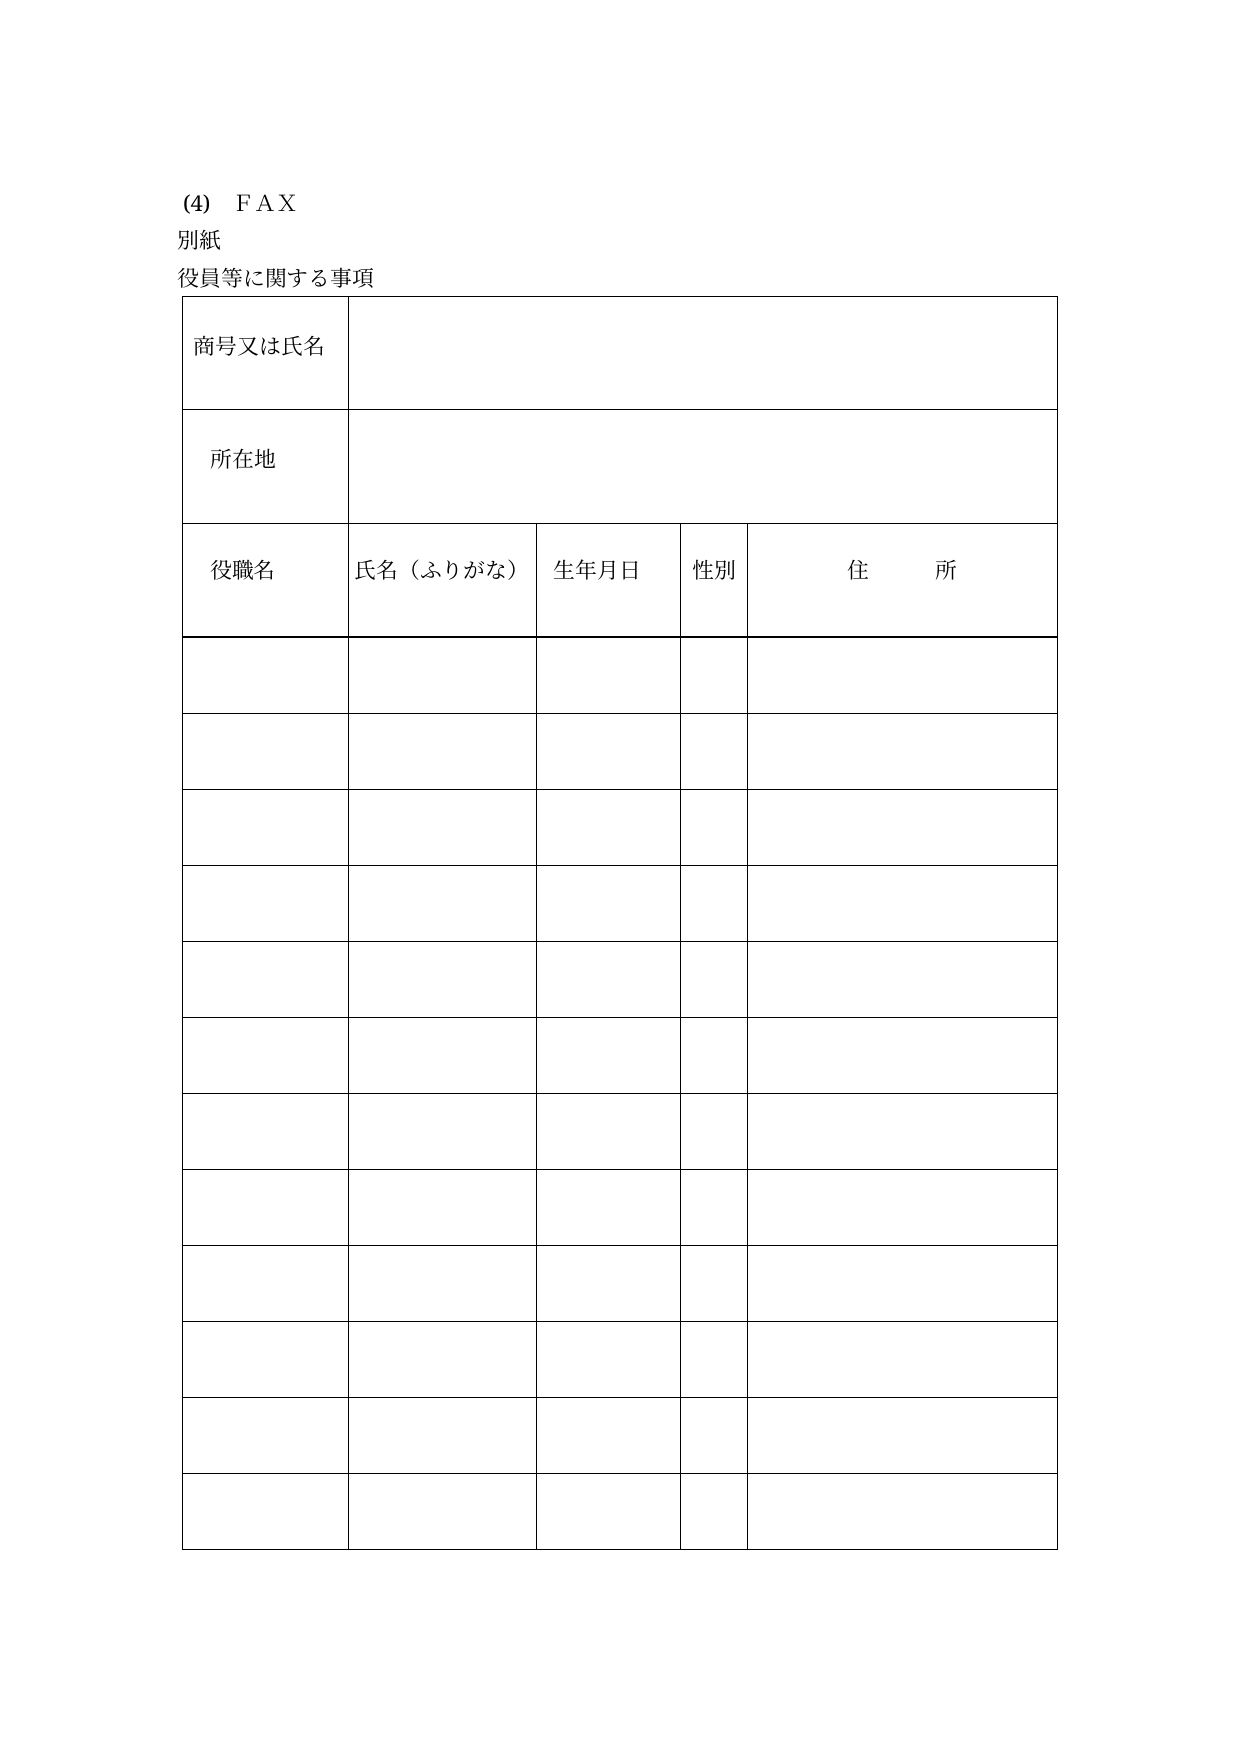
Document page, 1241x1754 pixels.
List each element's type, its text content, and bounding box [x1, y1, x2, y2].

table_cell [183, 942, 348, 1017]
table_cell [681, 942, 747, 1017]
table_cell 住 所 [748, 524, 1057, 636]
table_cell [681, 1398, 747, 1473]
table_cell [748, 1018, 1057, 1093]
table_cell [748, 1246, 1057, 1321]
table_header [349, 297, 1057, 409]
table_cell [349, 410, 1057, 523]
table_cell 役職名 [183, 524, 348, 636]
table_header 商号又は氏名 [183, 297, 348, 409]
table_cell 性別 [681, 524, 747, 636]
table_cell [349, 1018, 536, 1093]
table_cell [183, 866, 348, 941]
table_cell [349, 1398, 536, 1473]
table_cell [349, 714, 536, 788]
text 役員等に関する事項 [177, 258, 1063, 296]
table_cell [183, 1246, 348, 1321]
table_cell [349, 866, 536, 941]
table_cell [748, 1474, 1057, 1549]
table_cell [537, 866, 680, 941]
table_cell 生年月日 [537, 524, 680, 636]
table_cell [183, 790, 348, 864]
table_cell 氏名（ふりがな） [349, 524, 536, 636]
table_cell [183, 1018, 348, 1093]
table_cell [537, 1246, 680, 1321]
table_cell [681, 1018, 747, 1093]
table_cell [537, 1474, 680, 1549]
table_cell [748, 1094, 1057, 1169]
text 別紙 [177, 221, 1063, 258]
table_cell [349, 1322, 536, 1397]
table_cell [748, 1322, 1057, 1397]
table_cell [681, 866, 747, 941]
table_cell [183, 1170, 348, 1245]
table_cell [681, 1170, 747, 1245]
table_cell [537, 1094, 680, 1169]
table_cell [748, 790, 1057, 864]
table_cell 所在地 [183, 410, 348, 523]
table_cell [748, 866, 1057, 941]
table_cell [183, 1094, 348, 1169]
table_cell [748, 714, 1057, 788]
text (4) ＦＡＸ [177, 183, 1063, 221]
table_cell [349, 1246, 536, 1321]
table_cell [183, 714, 348, 788]
table_cell [537, 1322, 680, 1397]
table_cell [349, 790, 536, 864]
table_cell [681, 714, 747, 788]
table_cell [537, 942, 680, 1017]
table_cell [681, 790, 747, 864]
table_cell [183, 1398, 348, 1473]
table_cell [681, 1094, 747, 1169]
table_cell [183, 638, 348, 712]
table_cell [748, 942, 1057, 1017]
table_cell [537, 714, 680, 788]
table_cell [748, 1170, 1057, 1245]
table_cell [537, 1398, 680, 1473]
table_cell [349, 1094, 536, 1169]
table_cell [537, 790, 680, 864]
table_cell [183, 1322, 348, 1397]
table_cell [183, 1474, 348, 1549]
table_cell [748, 638, 1057, 712]
table_cell [681, 1474, 747, 1549]
table_cell [349, 942, 536, 1017]
table_cell [537, 1018, 680, 1093]
table_cell [537, 638, 680, 712]
table_cell [349, 1170, 536, 1245]
table_cell [681, 1246, 747, 1321]
table_cell [681, 638, 747, 712]
table_cell [349, 638, 536, 712]
table_cell [681, 1322, 747, 1397]
table_cell [537, 1170, 680, 1245]
table_cell [349, 1474, 536, 1549]
table_cell [748, 1398, 1057, 1473]
